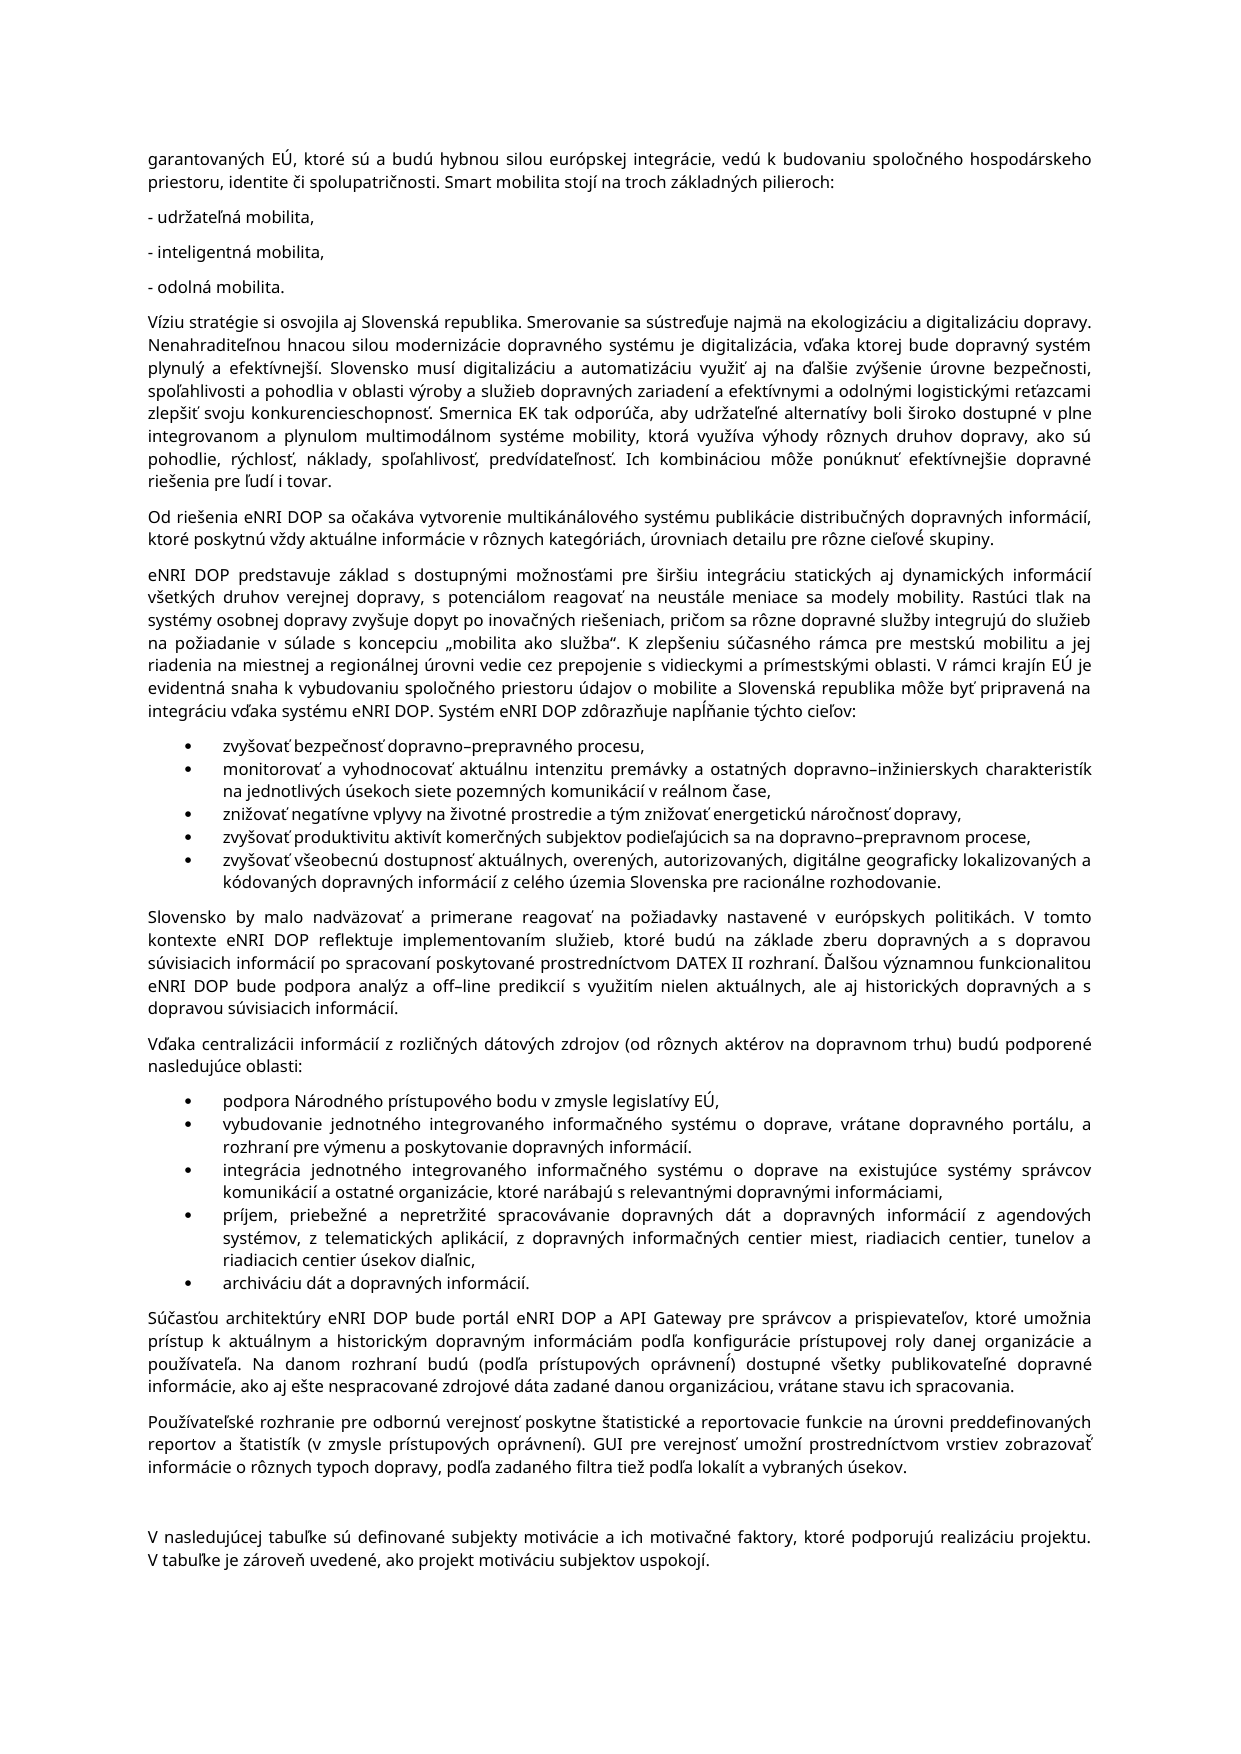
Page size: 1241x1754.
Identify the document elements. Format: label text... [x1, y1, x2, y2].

text Súčasťou architektúry eNRI DOP bude portál eNRI DOP a API Gateway pre správcov a prispievateľov, ktoré umožnia prístup k aktuálnym a historickým dopravným informáciám podľa konfigurácie prístupovej roly danej organizácie a používateľa. Na danom rozhraní budú (podľa prístupových oprávnení́) dostupné všetky publikovateľné dopravné informácie, ako aj ešte nespracované zdrojové dáta zadané danou organizáciou, vrátane stavu ich spracovania. [148, 1307, 1093, 1398]
text eNRI DOP predstavuje základ s dostupnými možnosťami pre širšiu integráciu statických aj dynamických informácií všetkých druhov verejnej dopravy, s potenciálom reagovať na neustále meniace sa modely mobility. Rastúci tlak na systémy osobnej dopravy zvyšuje dopyt po inovačných riešeniach, pričom sa rôzne dopravné služby integrujú do služieb na požiadanie v súlade s koncepciu „mobilita ako služba“. K zlepšeniu súčasného rámca pre mestskú mobilitu a jej riadenia na miestnej a regionálnej úrovni vedie cez prepojenie s vidieckymi a prímestskými oblasti. V rámci krajín EÚ je evidentná snaha k vybudovaniu spoločného priestoru údajov o mobilite a Slovenská republika môže byť pripravená na integráciu vďaka systému eNRI DOP. Systém eNRI DOP zdôrazňuje napĺňanie týchto cieľov: [148, 563, 1093, 722]
text - odolná mobilita. [148, 276, 1093, 299]
list archiváciu dát a dopravných informácií. [185, 1272, 1093, 1294]
text Vďaka centralizácii informácií z rozličných dátových zdrojov (od rôznych aktérov na dopravnom trhu) budú podporené nasledujúce oblasti: [148, 1032, 1093, 1078]
list znižovať negatívne vplyvy na životné prostredie a tým znižovať energetickú náročnosť dopravy, [185, 803, 1093, 826]
list zvyšovať bezpečnosť dopravno–prepravného procesu, [185, 735, 1093, 757]
list príjem, priebežné a nepretržité spracovávanie dopravných dát a dopravných informácií z agendových systémov, z telematických aplikácií, z dopravných informačných centier miest, riadiacich centier, tunelov a riadiacich centier úsekov diaľnic, [185, 1204, 1093, 1272]
list monitorovať a vyhodnocovať aktuálnu intenzitu premávky a ostatných dopravno–inžinierskych charakteristík na jednotlivých úsekoch siete pozemných komunikácií v reálnom čase, [185, 757, 1093, 803]
text Víziu stratégie si osvojila aj Slovenská republika. Smerovanie sa sústreďuje najmä na ekologizáciu a digitalizáciu dopravy. Nenahraditeľnou hnacou silou modernizácie dopravného systému je digitalizácia, vďaka ktorej bude dopravný systém plynulý a efektívnejší. Slovensko musí digitalizáciu a automatizáciu využiť aj na ďalšie zvýšenie úrovne bezpečnosti, spoľahlivosti a pohodlia v oblasti výroby a služieb dopravných zariadení a efektívnymi a odolnými logistickými reťazcami zlepšiť svoju konkurencieschopnosť. Smernica EK tak odporúča, aby udržateľné alternatívy boli široko dostupné v plne integrovanom a plynulom multimodálnom systéme mobility, ktorá využíva výhody rôznych druhov dopravy, ako sú pohodlie, rýchlosť, náklady, spoľahlivosť, predvídateľnosť. Ich kombináciou môže ponúknuť efektívnejšie dopravné riešenia pre ľudí i tovar. [148, 311, 1093, 493]
list integrácia jednotného integrovaného informačného systému o doprave na existujúce systémy správcov komunikácií a ostatné organizácie, ktoré narábajú s relevantnými dopravnými informáciami, [185, 1158, 1093, 1204]
text Používateľské rozhranie pre odbornú verejnosť poskytne štatistické a reportovacie funkcie na úrovni preddefinovaných reportov a štatistík (v zmysle prístupových oprávnení). GUI pre verejnosť umožní prostredníctvom vrstiev zobrazovať̌ informácie o rôznych typoch dopravy, podľa zadaného filtra tiež podľa lokalít a vybraných úsekov. [148, 1410, 1093, 1478]
list vybudovanie jednotného integrovaného informačného systému o doprave, vrátane dopravného portálu, a rozhraní pre výmenu a poskytovanie dopravných informácií. [185, 1113, 1093, 1158]
text - udržateľná mobilita, [148, 206, 1093, 228]
text Od riešenia eNRI DOP sa očakáva vytvorenie multikánálového systému publikácie distribučných dopravných informácií, ktoré poskytnú vždy aktuálne informácie v rôznych kategóriách, úrovniach detailu pre rôzne cieľové́ skupiny. [148, 505, 1093, 551]
list podpora Národného prístupového bodu v zmysle legislatívy EÚ, [185, 1090, 1093, 1113]
text V nasledujúcej tabuľke sú definované subjekty motivácie a ich motivačné faktory, ktoré podporujú realizáciu projektu. V tabuľke je zároveň uvedené, ako projekt motiváciu subjektov uspokojí. [148, 1526, 1093, 1572]
text Slovensko by malo nadväzovať a primerane reagovať na požiadavky nastavené v európskych politikách. V tomto kontexte eNRI DOP reflektuje implementovaním služieb, ktoré budú na základe zberu dopravných a s dopravou súvisiacich informácií po spracovaní poskytované prostredníctvom DATEX II rozhraní. Ďalšou významnou funkcionalitou eNRI DOP bude podpora analýz a off–line predikcií s využitím nielen aktuálnych, ale aj historických dopravných a s dopravou súvisiacich informácií. [148, 906, 1093, 1020]
text - inteligentná mobilita, [148, 241, 1093, 263]
list zvyšovať všeobecnú dostupnosť aktuálnych, overených, autorizovaných, digitálne geograficky lokalizovaných a kódovaných dopravných informácií z celého územia Slovenska pre racionálne rozhodovanie. [185, 848, 1093, 894]
list zvyšovať produktivitu aktivít komerčných subjektov podieľajúcich sa na dopravno–prepravnom procese, [185, 826, 1093, 848]
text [148, 148, 1093, 193]
